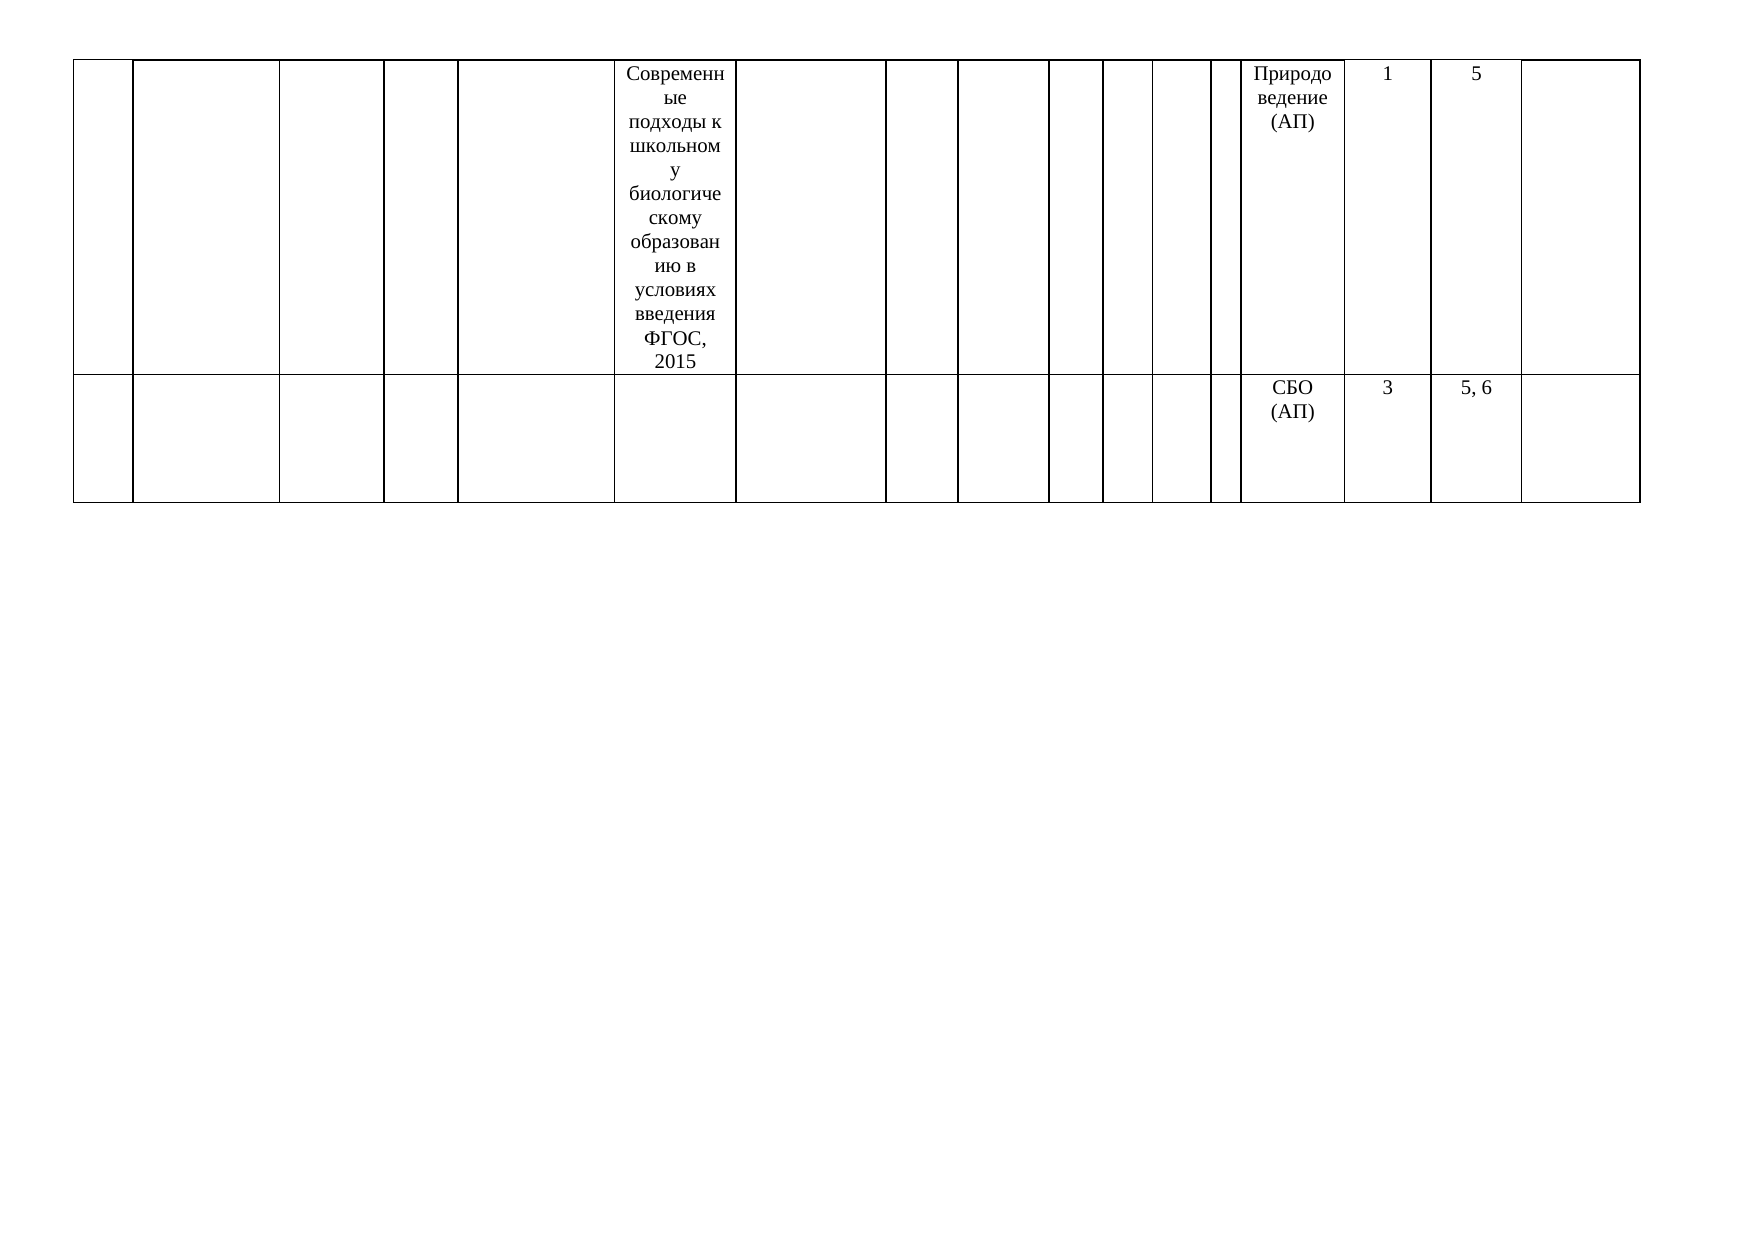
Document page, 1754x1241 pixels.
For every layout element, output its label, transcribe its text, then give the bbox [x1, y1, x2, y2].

table_cell [1050, 61, 1102, 373]
table_cell 5 [1432, 60, 1521, 373]
table_cell [134, 375, 279, 502]
table_cell Природоведение (АП) [1242, 61, 1344, 373]
table_cell [887, 375, 957, 502]
table_cell [280, 61, 383, 373]
table_cell [385, 375, 457, 502]
table_cell [459, 61, 614, 373]
table_cell [615, 375, 735, 502]
table_cell [737, 61, 885, 373]
table_cell 1 [1345, 60, 1430, 373]
table_cell [1522, 61, 1639, 373]
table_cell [615, 61, 735, 373]
table_cell [1050, 375, 1102, 502]
table_cell [74, 60, 132, 373]
table_cell [959, 61, 1048, 373]
table_cell [737, 375, 885, 502]
table_cell [385, 61, 457, 373]
table_cell СБО (АП) [1242, 375, 1344, 502]
table_cell [1153, 375, 1210, 502]
table_cell 5, 6 [1432, 375, 1521, 502]
table_cell [1212, 61, 1240, 373]
table_cell [1212, 375, 1240, 502]
table_cell 3 [1345, 375, 1430, 502]
table_cell [1522, 375, 1639, 502]
table_cell [1153, 61, 1210, 373]
table_cell [74, 375, 132, 502]
table_cell [1104, 61, 1152, 373]
table_cell [1104, 375, 1152, 502]
table_cell [134, 61, 279, 373]
table_cell [280, 375, 383, 502]
table_cell [959, 375, 1048, 502]
table_cell [887, 61, 957, 373]
table_cell [459, 375, 614, 502]
